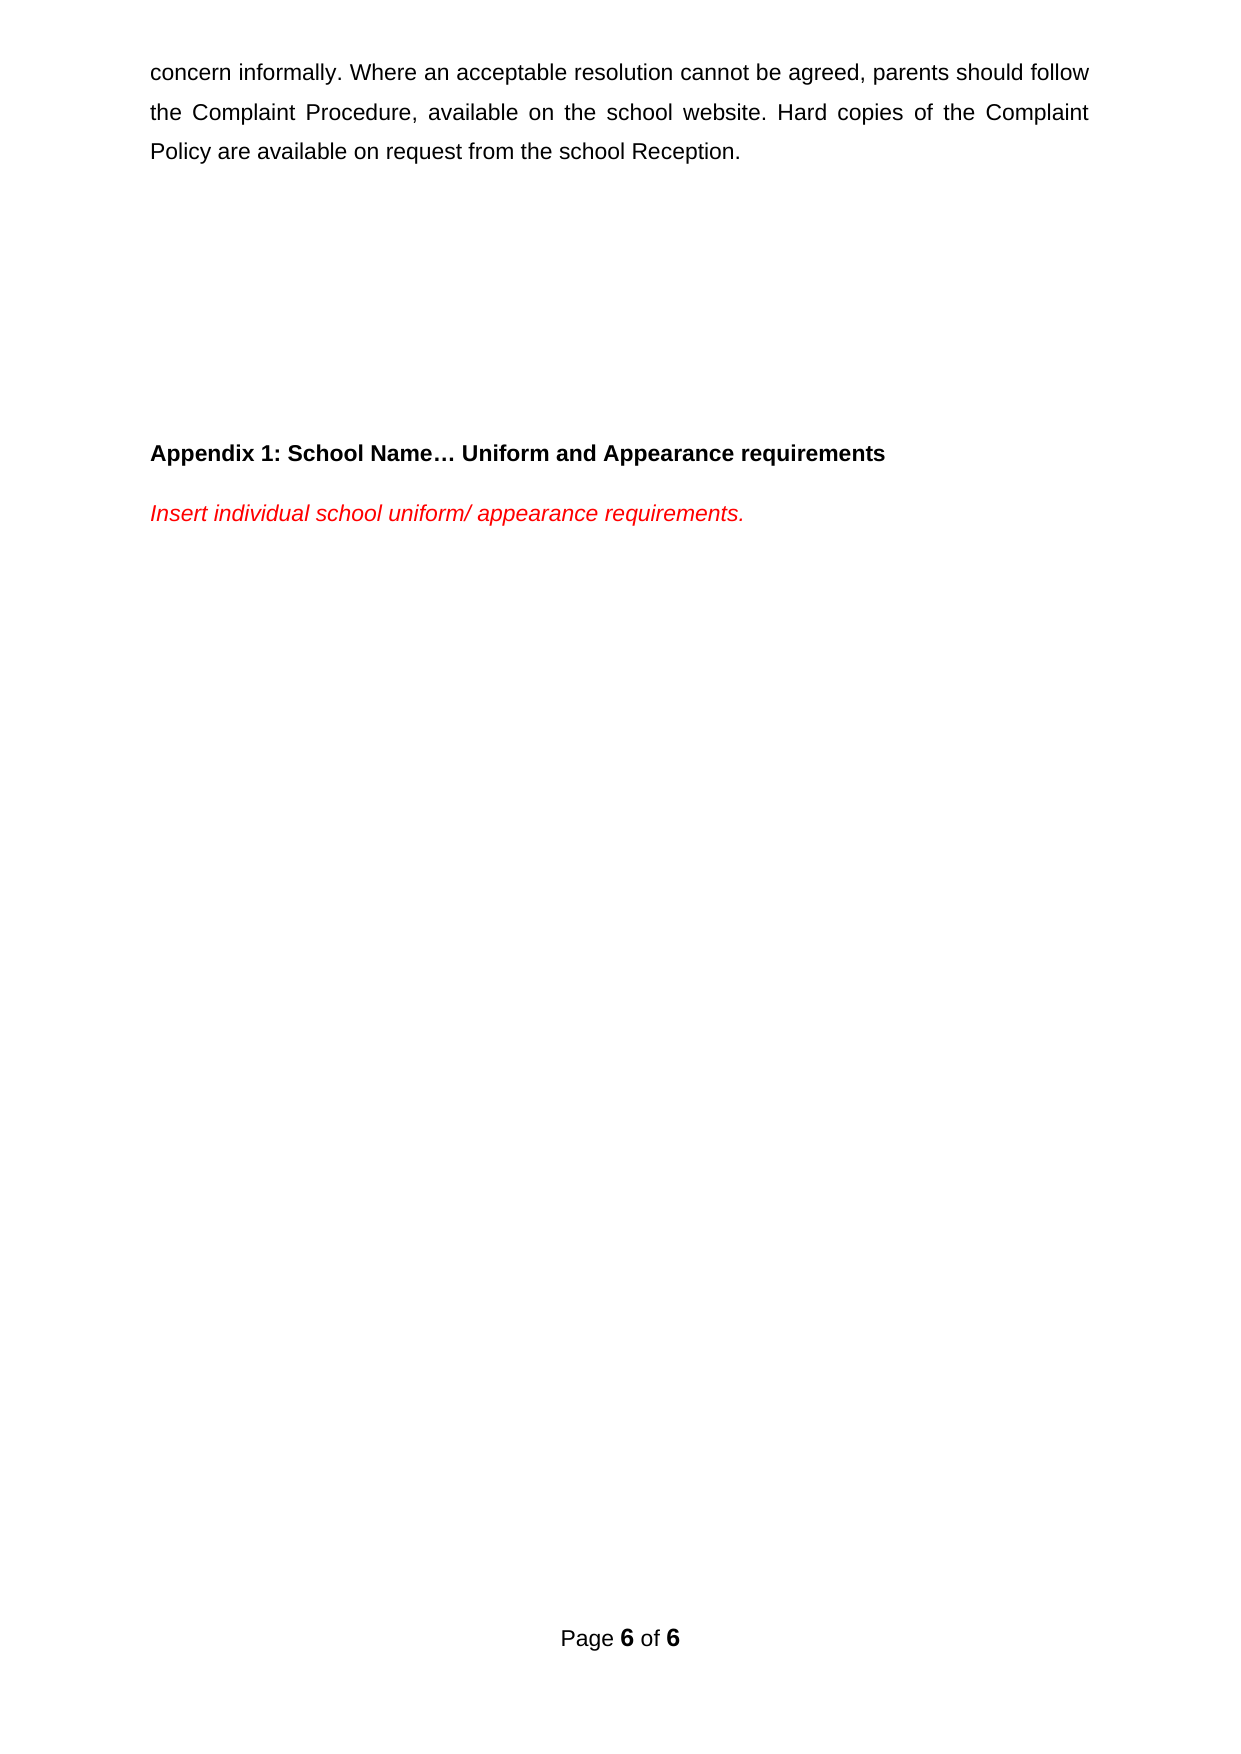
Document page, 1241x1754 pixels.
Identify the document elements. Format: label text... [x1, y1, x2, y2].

text Insert individual school uniform/ appearance requirements. [150, 500, 1090, 526]
text Appendix 1: School Name… Uniform and Appearance requirements [150, 439, 1090, 466]
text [150, 59, 1090, 164]
